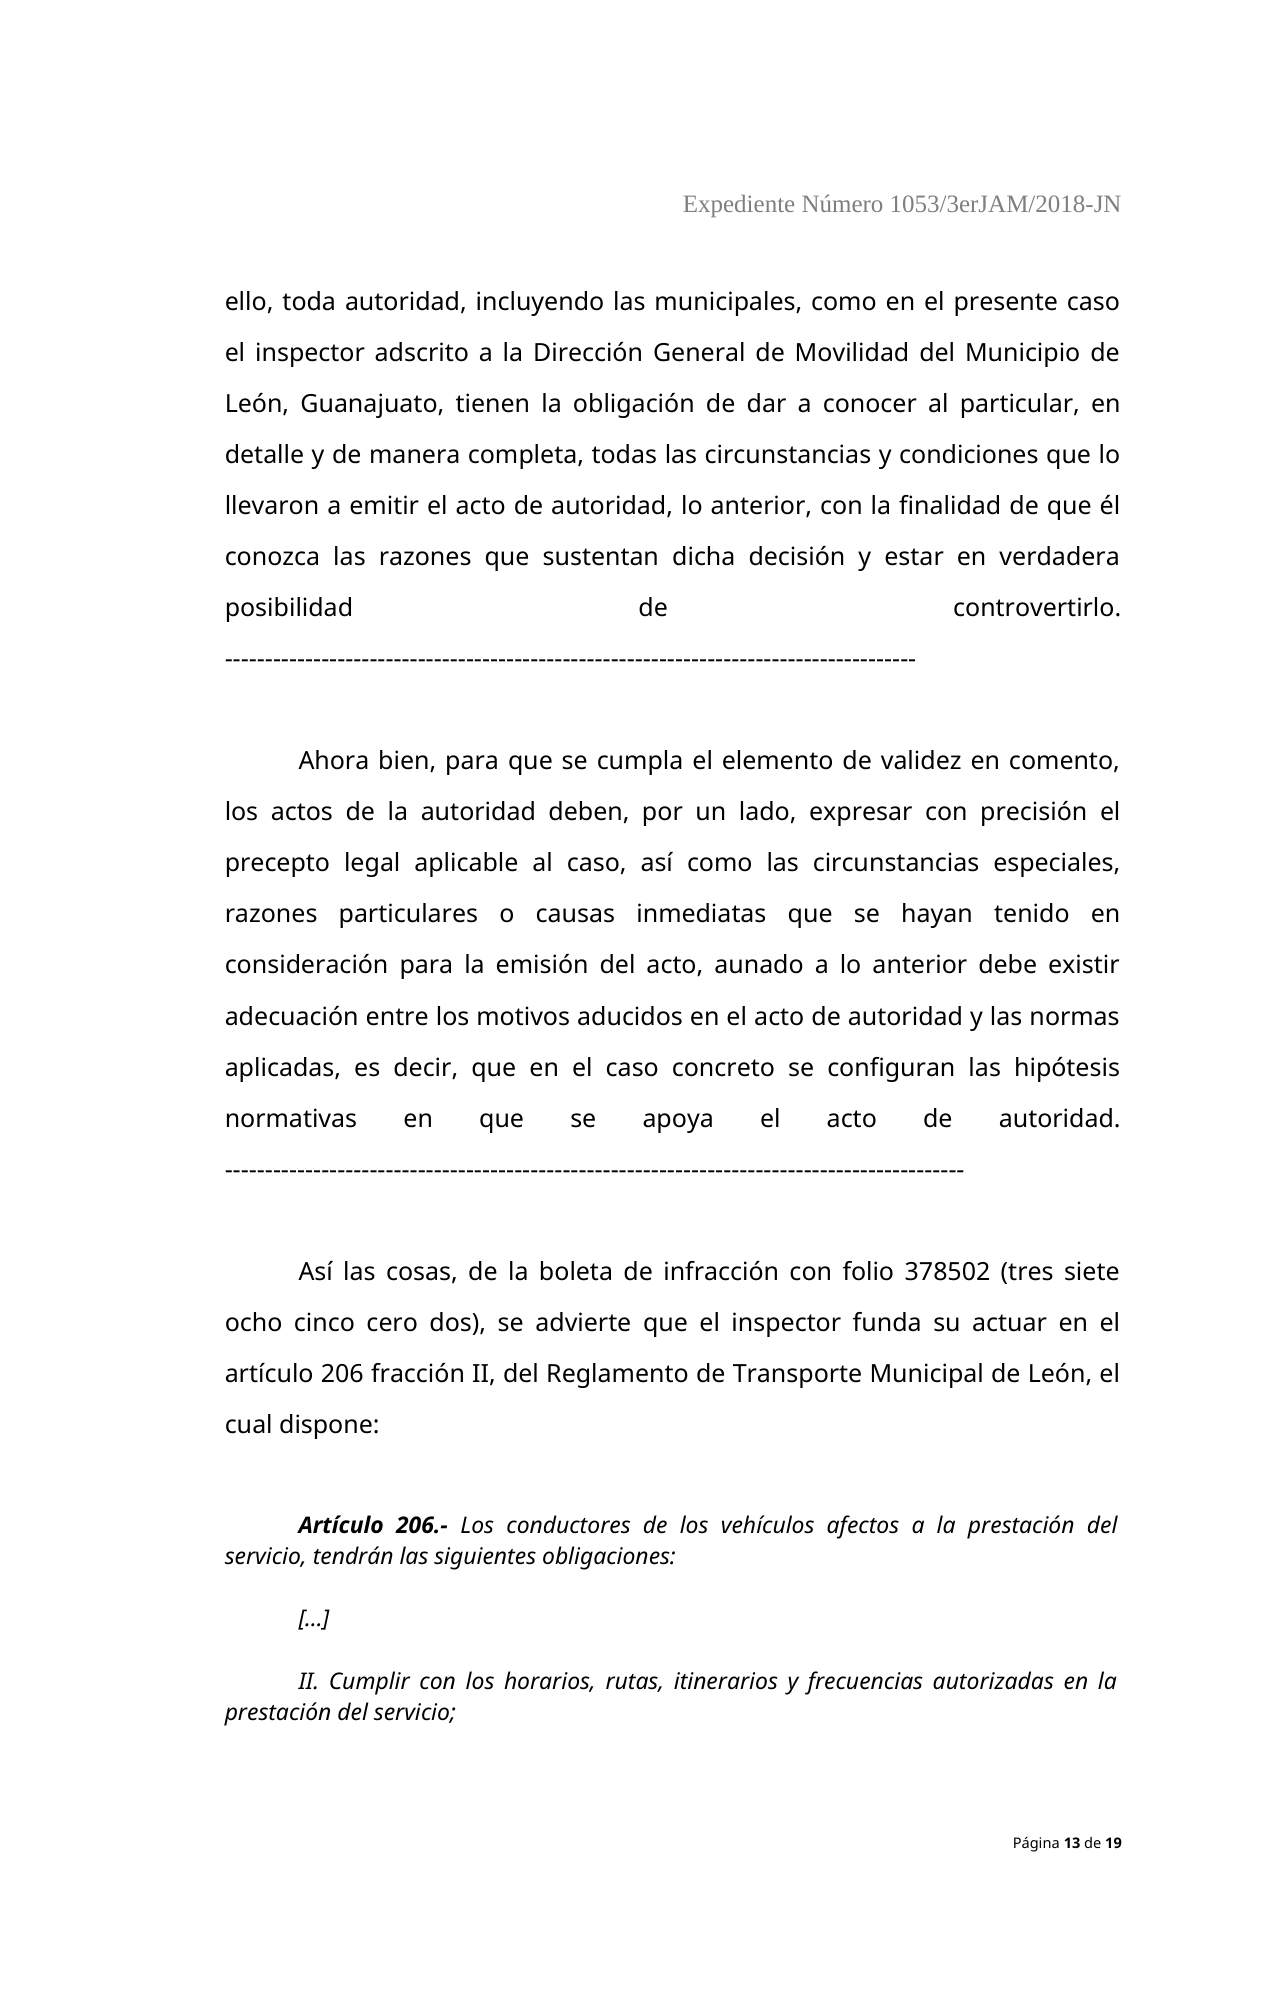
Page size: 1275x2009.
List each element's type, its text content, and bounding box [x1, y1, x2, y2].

text […] [224, 1602, 1121, 1633]
text Ahora bien, para que se cumpla el elemento de validez en comento, los actos de la autoridad deben, por un lado, expresar con precisión el precepto legal aplicable al caso, así como las circunstancias especiales, razones particulares o causas inmediatas que se hayan tenido en consideración para la emisión del acto, aunado a lo anterior debe existir adecuación entre los motivos aducidos en el acto de autoridad y las normas aplicadas, es decir, que en el caso concreto se configuran las hipótesis normativas en que se apoya el acto de autoridad. -------------------------------------------------------------------------------------------- [224, 743, 1121, 1185]
text II. Cumplir con los horarios, rutas, itinerarios y frecuencias autorizadas en la prestación del servicio; [224, 1665, 1121, 1727]
text Artículo 206.- Los conductores de los vehículos afectos a la prestación del servicio, tendrán las siguientes obligaciones: [224, 1508, 1121, 1571]
text Así las cosas, de la boleta de infracción con folio 378502 (tres siete ocho cinco cero dos), se advierte que el inspector funda su actuar en el artículo 206 fracción II, del Reglamento de Transporte Municipal de León, el cual dispone: [224, 1253, 1121, 1441]
